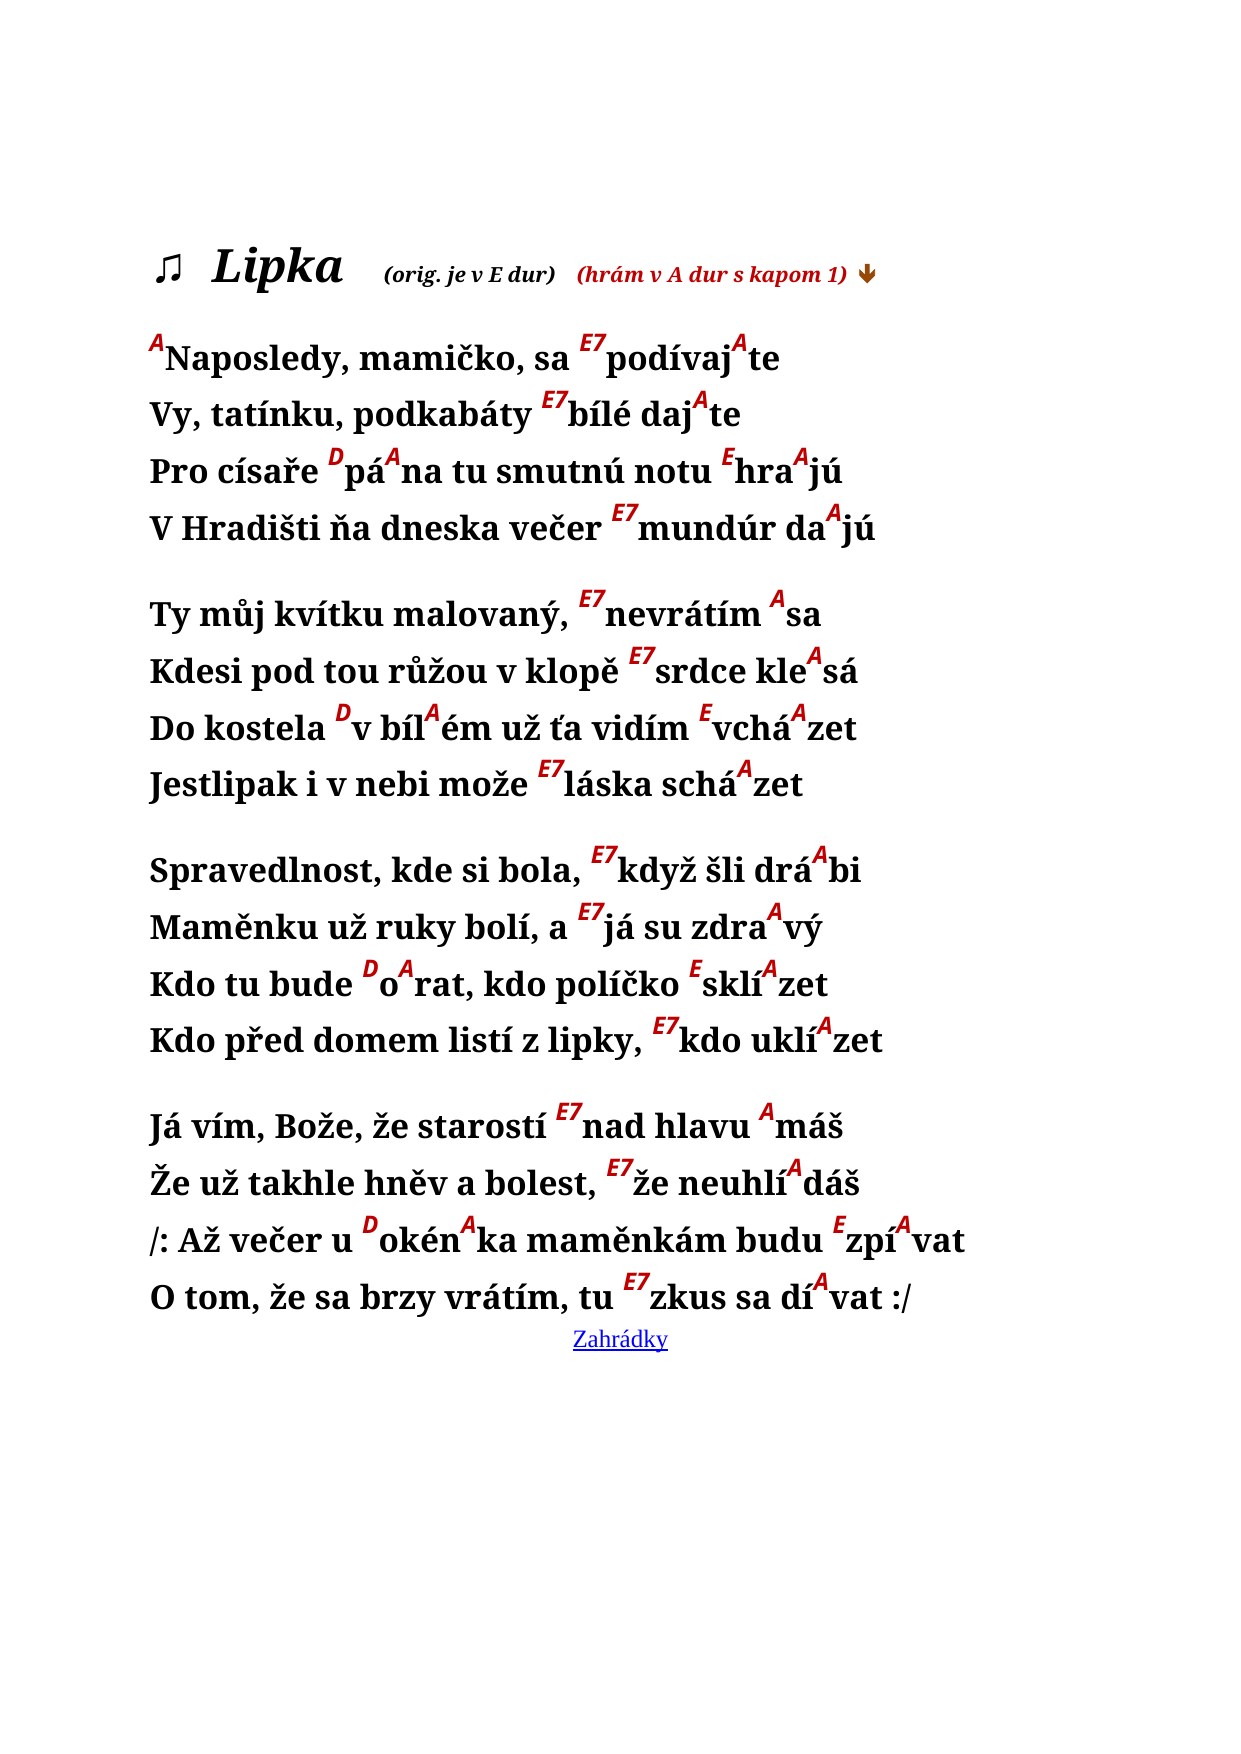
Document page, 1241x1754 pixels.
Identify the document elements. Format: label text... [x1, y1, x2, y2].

table_header ♫ Lipka (orig. je v E dur) (hrám v A dur s kapom 1) ANaposledy, mamičko, sa E7podívajAte Vy, tatínku, podkabáty E7bílé dajAte Pro císaře DpáAna tu smutnú notu EhraAjú V Hradišti ňa dneska večer E7mundúr daAjú Ty můj kvítku malovaný, E7nevrátím Asa Kdesi pod tou růžou v klopě E7srdce kleAsá Do kostela Dv bílAém už ťa vidím EvcháAzet Jestlipak i v nebi može E7láska scháAzet Spravedlnost, kde si bola, E7když šli dráAbi Maměnku už ruky bolí, a E7já su zdraAvý Kdo tu bude DoArat, kdo políčko EsklíAzet Kdo před domem listí z lipky, E7kdo uklíAzet Já vím, Bože, že starostí E7nad hlavu Amáš Že už takhle hněv a bolest, E7že neuhlíAdáš /: Až večer u DokénAka maměnkám budu EzpíAvat O tom, že sa brzy vrátím, tu E7zkus sa díAvat :/ [148, 233, 1092, 1323]
table_cell Zahrádky [148, 1323, 1092, 1355]
